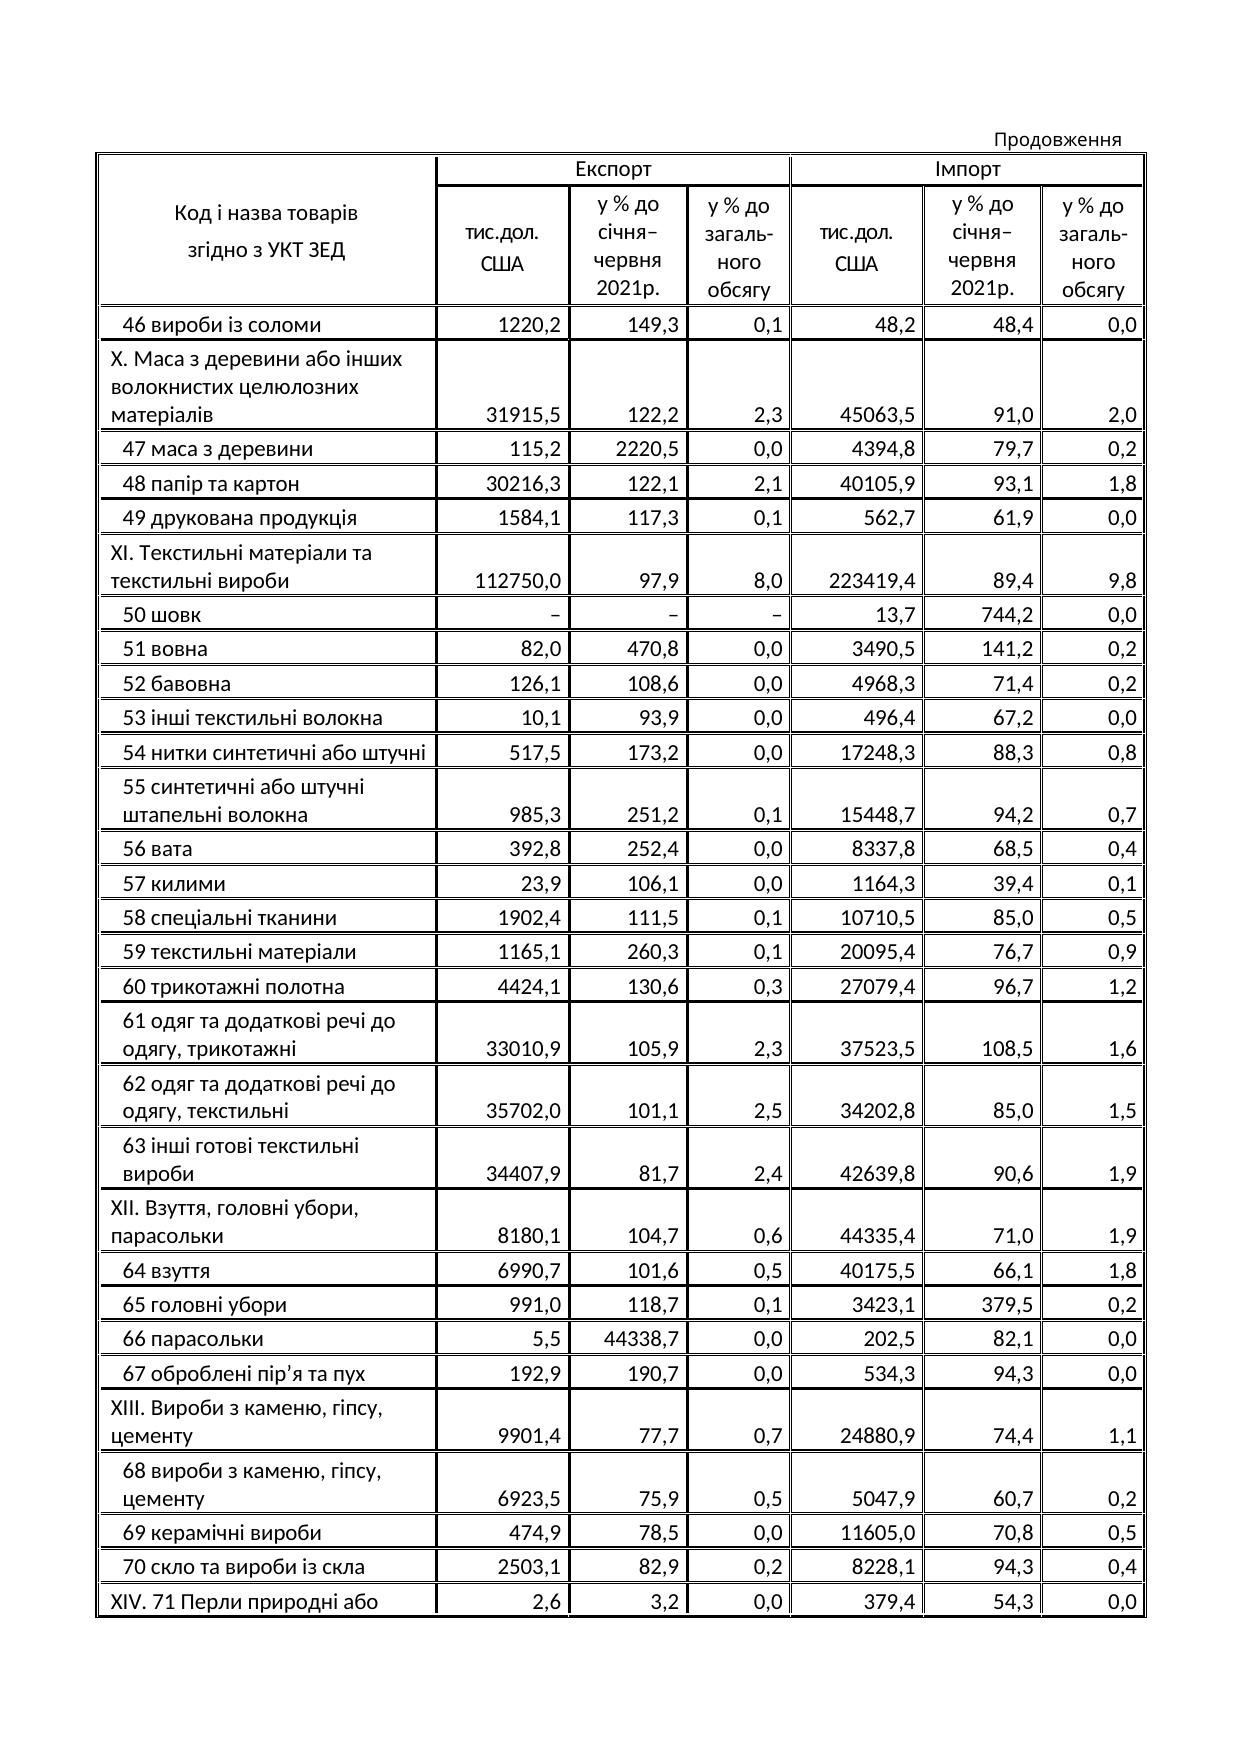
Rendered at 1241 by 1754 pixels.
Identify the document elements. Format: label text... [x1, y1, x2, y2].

table_cell 5047,9 [792, 1453, 922, 1512]
table_cell 2503,1 [438, 1550, 568, 1581]
table_cell 70 скло та вироби із скла [99, 1546, 435, 1581]
table_cell 0,0 [689, 1322, 789, 1353]
table_cell 60 трикотажні полотна [97, 966, 436, 1000]
table_cell 0,0 [689, 700, 789, 731]
table_cell 1,6 [1043, 1000, 1143, 1062]
table_cell 2,5 [689, 1066, 789, 1125]
table_cell 54 нитки синтетичні або штучні [99, 731, 435, 766]
table_cell 93,9 [571, 700, 686, 731]
table_cell 5,5 [438, 1322, 568, 1353]
table_cell 0,2 [689, 1550, 789, 1581]
table_cell 65 головнi убори [99, 1284, 435, 1318]
table_cell 130,6 [571, 969, 686, 1000]
table_cell 0,0 [689, 432, 789, 463]
table_cell 85,0 [925, 900, 1040, 931]
table_cell 67,2 [925, 700, 1040, 731]
table_cell 0,7 [689, 1390, 789, 1449]
table_cell 1220,2 [438, 307, 568, 338]
table_cell 252,4 [571, 832, 686, 862]
table_cell 46 вироби із соломи [99, 304, 435, 338]
table_cell 0,0 [1043, 304, 1144, 338]
table_cell 71,0 [925, 1190, 1040, 1249]
table_cell 392,8 [438, 832, 568, 862]
table_cell 50 шовк [97, 594, 436, 628]
table_cell – [689, 597, 789, 628]
table_cell 61,9 [925, 500, 1040, 531]
table_cell 2,1 [689, 466, 789, 497]
table_cell 1164,3 [792, 866, 922, 897]
table_cell 1165,1 [438, 935, 568, 966]
table_cell 8337,8 [792, 832, 922, 862]
table_cell у % до загаль-ного обсягу [689, 187, 789, 303]
table_cell 17248,3 [792, 735, 922, 766]
table_cell 44338,7 [571, 1322, 686, 1353]
table_cell 474,9 [438, 1515, 568, 1546]
table_cell 74,4 [925, 1390, 1040, 1449]
table_cell 79,7 [925, 432, 1040, 463]
table_cell 34202,8 [792, 1066, 922, 1125]
table_cell 0,8 [1043, 731, 1144, 766]
table_cell 379,5 [925, 1287, 1040, 1318]
table_cell 37523,5 [792, 1003, 922, 1062]
table_cell 35702,0 [438, 1066, 568, 1125]
table_cell 1584,1 [438, 500, 568, 531]
table_cell XIV. 71 Перли природні або культивовані, дорогоцінне або напівдорогоцінне каміння [97, 1581, 436, 1615]
table_cell X. Маса з деревини або інших волокнистих целюлозних матеріалів [97, 338, 435, 428]
table_cell 0,0 [689, 866, 789, 897]
table_cell 49 друкована продукція [99, 497, 435, 531]
table_cell 4968,3 [792, 666, 922, 697]
table_cell 0,5 [1042, 1512, 1145, 1546]
table_cell 69 керамiчнi вироби [97, 1512, 436, 1546]
table_cell 59 текстильнi матерiали [99, 931, 435, 966]
table_cell 88,3 [925, 735, 1040, 766]
table_cell 0,0 [689, 1356, 789, 1387]
table_cell 10710,5 [792, 900, 922, 931]
table_cell 517,5 [438, 735, 568, 766]
table_cell 0,6 [689, 1190, 789, 1249]
table_cell 0,1 [689, 1287, 789, 1318]
table_cell 251,2 [571, 769, 686, 828]
table_cell 0,4 [1043, 1546, 1144, 1581]
table_cell 82,0 [438, 632, 568, 662]
table_cell 76,7 [925, 935, 1040, 966]
table_cell 0,7 [1042, 766, 1145, 828]
table_cell 8180,1 [438, 1190, 568, 1249]
table_cell 3490,5 [792, 632, 922, 662]
table_cell 0,3 [689, 969, 789, 1000]
table_cell 94,3 [925, 1356, 1040, 1387]
table_cell 0,0 [689, 735, 789, 766]
table_cell 0,0 [689, 1515, 789, 1546]
table_cell 118,7 [571, 1287, 686, 1318]
table_cell 101,1 [571, 1066, 686, 1125]
table_cell у % до загаль-ного обсягу [1043, 184, 1143, 303]
table_cell 0,2 [1043, 663, 1144, 697]
table_cell 75,9 [571, 1453, 686, 1512]
table_cell 34407,9 [438, 1128, 568, 1187]
table_cell – [571, 597, 686, 628]
table_cell – [438, 597, 568, 628]
table_cell 62 одяг та додаткові речі до одягу, текстильні [99, 1062, 435, 1125]
table_cell 1,8 [1043, 1250, 1144, 1284]
table_cell 81,7 [571, 1128, 686, 1187]
table_cell 0,0 [1042, 594, 1145, 628]
table_header Код і назва товарів згідно з УКТ ЗЕД [99, 155, 436, 303]
table_cell 117,3 [571, 500, 686, 531]
table_cell 1902,4 [438, 900, 568, 931]
table_cell 0,4 [1043, 828, 1144, 862]
table_cell 115,2 [438, 432, 568, 463]
table_cell 149,3 [571, 307, 686, 338]
table_cell 82,9 [571, 1550, 686, 1581]
table_cell 85,0 [925, 1066, 1040, 1125]
table_cell 2,4 [689, 1128, 789, 1187]
table_cell 24880,9 [792, 1390, 922, 1449]
table_cell тис.дол. США [438, 187, 568, 303]
table_cell 2,6 [436, 1584, 569, 1615]
table_cell 379,4 [791, 1584, 923, 1615]
table_cell 3423,1 [792, 1287, 922, 1318]
table_cell 111,5 [571, 900, 686, 931]
table_cell 64 взуття [99, 1250, 435, 1284]
table_cell 0,0 [687, 1584, 791, 1615]
table_cell 13,7 [792, 597, 922, 628]
table_cell 44335,4 [792, 1190, 922, 1249]
table_cell 0,1 [689, 500, 789, 531]
table_cell 52 бавовна [99, 663, 435, 697]
table_cell 58 спецiальнi тканини [97, 897, 436, 931]
table_cell у % до січня–червня 2021р. [925, 187, 1040, 303]
table_cell 0,2 [1043, 1284, 1143, 1318]
table_cell 104,7 [571, 1190, 686, 1249]
table_cell 20095,4 [792, 935, 922, 966]
table_cell 173,2 [571, 735, 686, 766]
table_cell 496,4 [792, 700, 922, 731]
table_cell 0,0 [1042, 1581, 1145, 1615]
table_cell 94,3 [925, 1550, 1040, 1581]
table_cell 991,0 [438, 1287, 568, 1318]
table_cell 10,1 [438, 700, 568, 731]
table_cell 94,2 [925, 769, 1040, 828]
table_cell 126,1 [438, 666, 568, 697]
table_cell 9,8 [1043, 531, 1144, 594]
table_cell 562,7 [792, 500, 922, 531]
table_cell 0,0 [689, 832, 789, 862]
table_cell 67 обробленi пір’я та пух [97, 1353, 436, 1387]
table_cell ХI. Текстильні матеріали та текстильні вироби [99, 531, 435, 594]
table_cell 9901,4 [438, 1390, 568, 1449]
table_cell 470,8 [571, 632, 686, 662]
table_cell 45063,5 [792, 341, 922, 428]
table_cell 8228,1 [792, 1550, 922, 1581]
table_cell 223419,4 [792, 535, 922, 594]
table_cell 0,1 [689, 307, 789, 338]
table_cell 66 парасольки [99, 1318, 435, 1353]
table_cell 0,0 [1043, 1318, 1144, 1353]
table_cell 56 вата [99, 828, 435, 862]
table_cell 23,9 [438, 866, 568, 897]
table_cell 97,9 [571, 535, 686, 594]
table_cell 192,9 [438, 1356, 568, 1387]
table_cell 82,1 [925, 1322, 1040, 1353]
table_cell 71,4 [925, 666, 1040, 697]
table_cell 0,5 [689, 1253, 789, 1284]
table_cell 42639,8 [792, 1128, 922, 1187]
table_cell 57 килими [99, 863, 435, 897]
table_cell 0,2 [1043, 428, 1144, 463]
table_cell 190,7 [571, 1356, 686, 1387]
table_cell 0,1 [689, 900, 789, 931]
table_cell 122,2 [571, 341, 686, 428]
table_cell 0,1 [689, 935, 789, 966]
table_cell 534,3 [792, 1356, 922, 1387]
table_cell 260,3 [571, 935, 686, 966]
table_cell у % до січня–червня 2021р. [571, 187, 686, 303]
table_cell 89,4 [925, 535, 1040, 594]
table_cell 105,9 [571, 1003, 686, 1062]
table_cell 40105,9 [792, 466, 922, 497]
table_cell 2220,5 [571, 432, 686, 463]
table_cell 202,5 [792, 1322, 922, 1353]
table_cell 0,1 [1043, 863, 1144, 897]
table_cell 61 одяг та додаткові речі до одягу, трикотажні [99, 1000, 435, 1062]
table_cell 106,1 [571, 866, 686, 897]
table_cell 33010,9 [438, 1003, 568, 1062]
table_cell 108,6 [571, 666, 686, 697]
table_cell 3,2 [569, 1584, 687, 1615]
table_header Експорт [436, 155, 791, 184]
table_cell 70,8 [925, 1515, 1040, 1546]
table_cell 48,2 [792, 307, 922, 338]
table_cell 6923,5 [438, 1453, 568, 1512]
table_cell 0,5 [1042, 897, 1145, 931]
table_cell 96,7 [925, 969, 1040, 1000]
table_cell XIII. Вироби з каменю, гiпсу, цементу [99, 1387, 435, 1449]
table_cell 0,0 [1042, 697, 1145, 731]
table_cell 77,7 [571, 1390, 686, 1449]
table_cell 112750,0 [438, 535, 568, 594]
table_cell тис.дол. США [792, 187, 922, 303]
table_cell 63 іншi готовi текстильні вироби [97, 1125, 436, 1187]
table_cell 2,3 [689, 341, 789, 428]
table_cell 4424,1 [438, 969, 568, 1000]
table_cell 54,3 [924, 1584, 1042, 1615]
table_cell 2,3 [689, 1003, 789, 1062]
table_header Імпорт [791, 155, 1143, 184]
table_cell 51 вовна [99, 628, 435, 662]
table_cell 1,1 [1043, 1387, 1143, 1449]
table_cell 27079,4 [792, 969, 922, 1000]
table_cell 2,0 [1043, 338, 1145, 428]
table_cell 0,5 [689, 1453, 789, 1512]
table_cell 31915,5 [438, 341, 568, 428]
table_cell 6990,7 [438, 1253, 568, 1284]
table_cell 0,0 [689, 666, 789, 697]
table_cell 1,8 [1042, 463, 1145, 497]
table_cell 122,1 [571, 466, 686, 497]
table_cell 4394,8 [792, 432, 922, 463]
table_cell 90,6 [925, 1128, 1040, 1187]
table_cell 39,4 [925, 866, 1040, 897]
table_cell 48,4 [925, 307, 1040, 338]
table_cell 55 синтетичні або штучні штапельнi волокна [97, 766, 436, 828]
table_cell 48 папiр та картон [97, 463, 436, 497]
table_cell 0,9 [1043, 931, 1144, 966]
table_cell 8,0 [689, 535, 789, 594]
table_cell 744,2 [925, 597, 1040, 628]
table_cell 1,5 [1043, 1062, 1144, 1125]
table_cell 93,1 [925, 466, 1040, 497]
table_cell 0,2 [1043, 1449, 1144, 1512]
table_cell 15448,7 [792, 769, 922, 828]
table_cell 1,2 [1042, 966, 1145, 1000]
table_cell XII. Взуття, головнi убори, парасольки [99, 1187, 435, 1249]
table_cell 0,0 [1043, 497, 1143, 531]
table_cell 0,2 [1043, 628, 1144, 662]
table_cell 60,7 [925, 1453, 1040, 1512]
table_cell 101,6 [571, 1253, 686, 1284]
table_cell 47 маса з деревини [99, 428, 435, 463]
table_cell 985,3 [438, 769, 568, 828]
table_cell 11605,0 [792, 1515, 922, 1546]
table_cell 68,5 [925, 832, 1040, 862]
table_cell 40175,5 [792, 1253, 922, 1284]
table_cell 78,5 [571, 1515, 686, 1546]
table_cell 66,1 [925, 1253, 1040, 1284]
table_cell 0,0 [689, 632, 789, 662]
table_cell 141,2 [925, 632, 1040, 662]
table_cell 0,0 [1042, 1353, 1145, 1387]
table_cell 1,9 [1042, 1125, 1145, 1187]
table_cell 53 іншi текстильнi волокна [97, 697, 436, 731]
table_cell 1,9 [1043, 1187, 1143, 1249]
table_cell 0,1 [689, 769, 789, 828]
table_cell 30216,3 [438, 466, 568, 497]
table_cell 108,5 [925, 1003, 1040, 1062]
table_cell 91,0 [925, 341, 1040, 428]
table_cell 68 вироби з каменю, гiпсу, цементу [99, 1449, 435, 1512]
